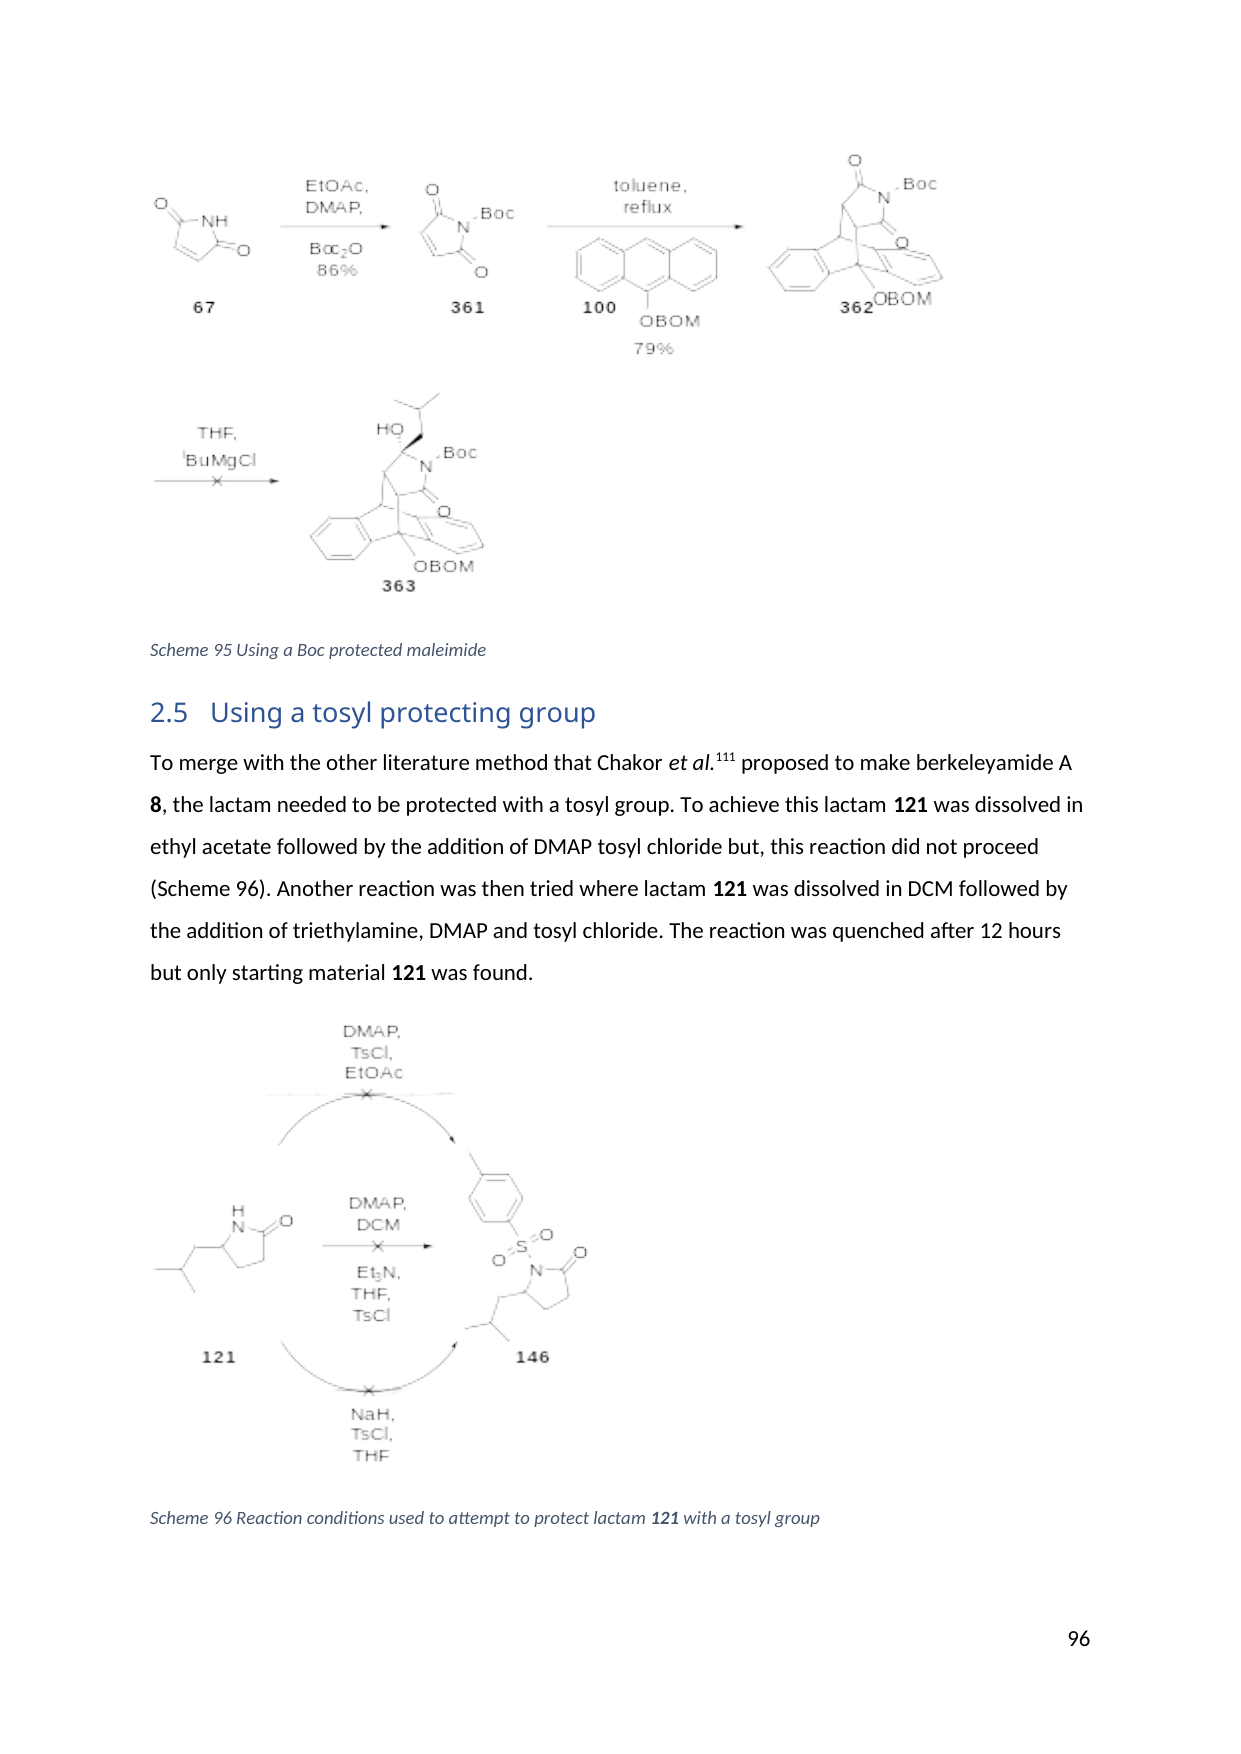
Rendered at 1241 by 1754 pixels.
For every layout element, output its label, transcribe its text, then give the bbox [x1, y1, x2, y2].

text Scheme 95 Using a Boc protected maleimide [150, 638, 1090, 661]
subtitle Using a tosyl protecting group [150, 693, 1090, 730]
text Scheme 96 Reaction conditions used to attempt to protect lactam 121 with a tosyl group [150, 1506, 1090, 1529]
text To merge with the other literature method that Chakor et al.111 proposed to make berkeleyamide A 8, the lactam needed to be protected with a tosyl group. To achieve this lactam 121 was dissolved in ethyl acetate followed by the addition of DMAP tosyl chloride but, this reaction did not proceed (Scheme 96). Another reaction was then tried where lactam 121 was dissolved in DCM followed by the addition of triethylamine, DMAP and tosyl chloride. The reaction was quenched after 12 hours but only starting material 121 was found. [150, 748, 1090, 986]
